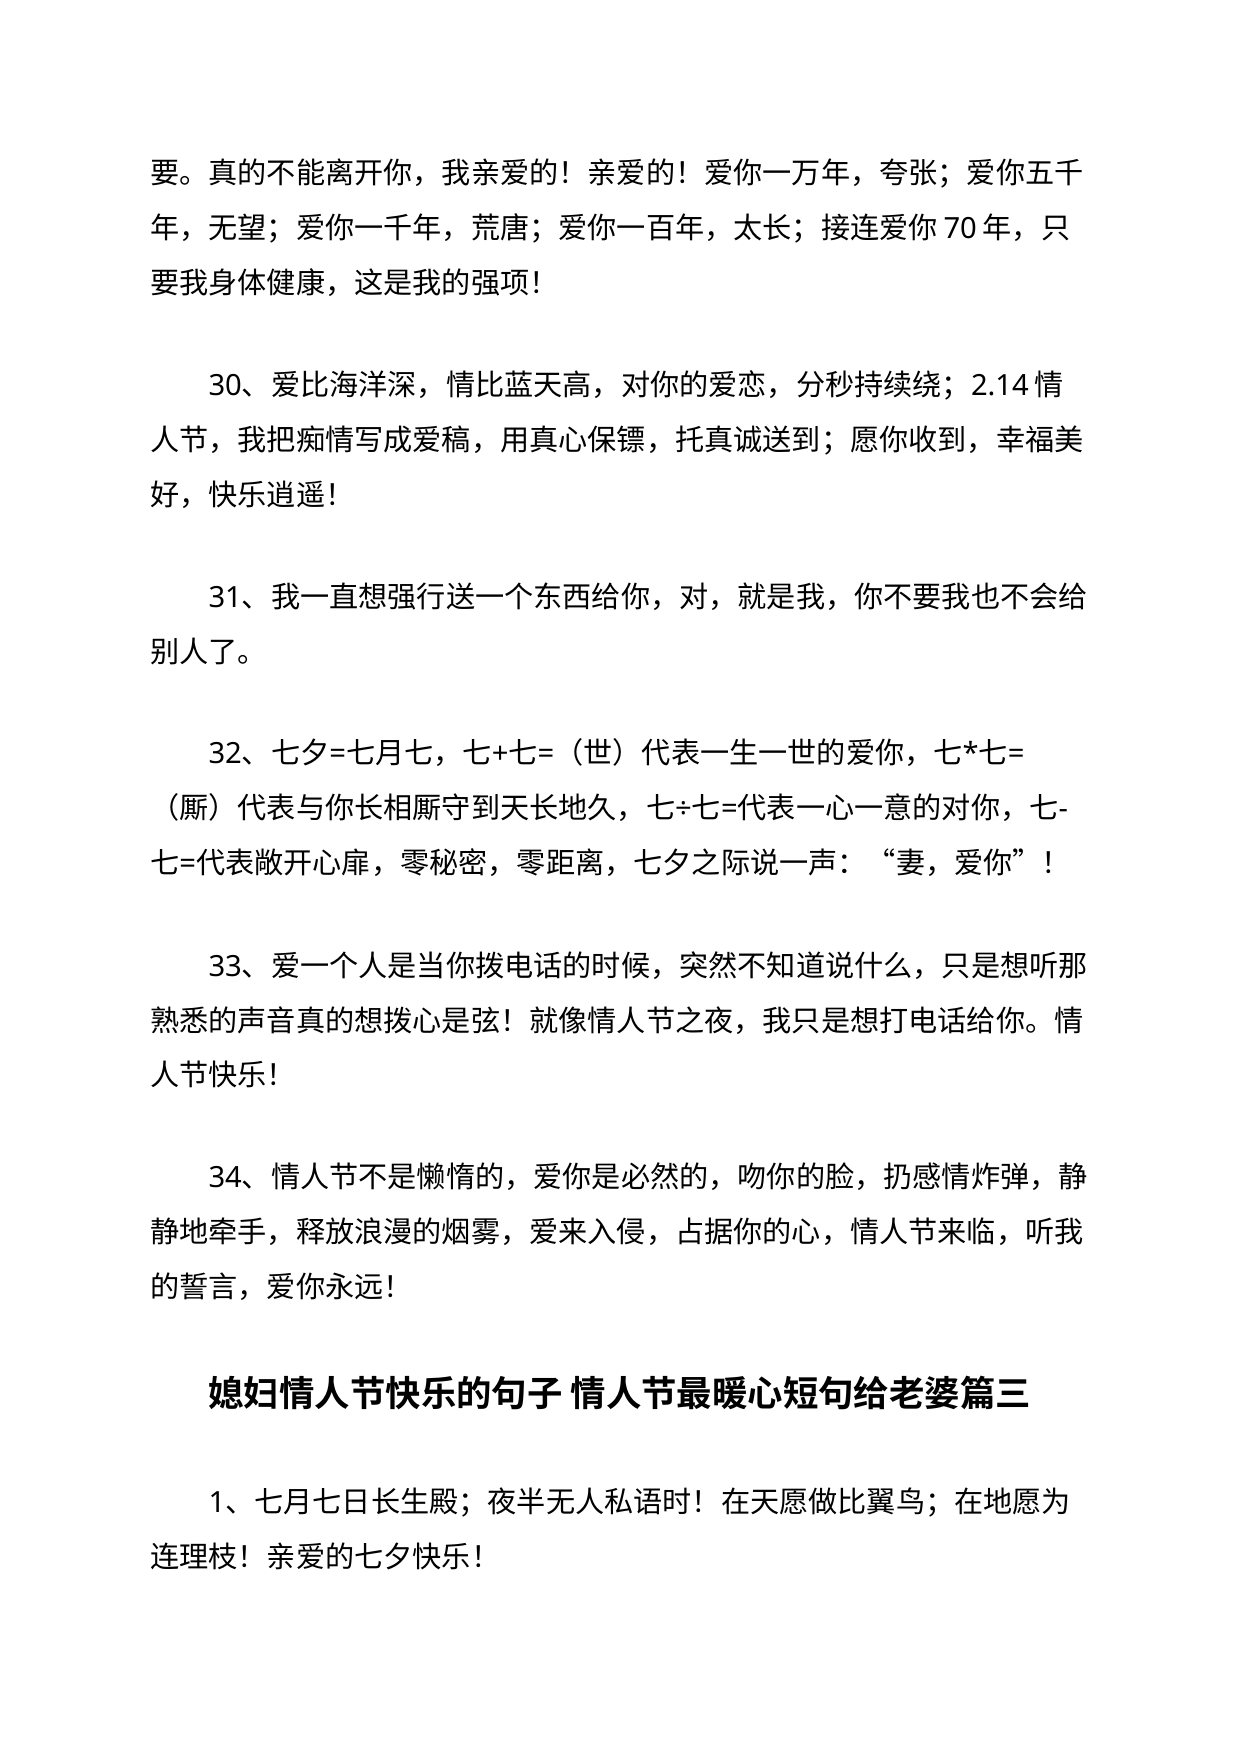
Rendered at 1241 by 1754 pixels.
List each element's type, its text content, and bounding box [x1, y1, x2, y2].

text 33、爱一个人是当你拨电话的时候，突然不知道说什么，只是想听那熟悉的声音真的想拨心是弦！就像情人节之夜，我只是想打电话给你。情人节快乐！ [150, 942, 1090, 1094]
text 32、七夕=七月七，七+七=（世）代表一生一世的爱你，七*七=（厮）代表与你长相厮守到天长地久，七÷七=代表一心一意的对你，七-七=代表敞开心扉，零秘密，零距离，七夕之际说一声：“妻，爱你”！ [150, 730, 1090, 882]
text 1、七月七日长生殿；夜半无人私语时！在天愿做比翼鸟；在地愿为连理枝！亲爱的七夕快乐！ [150, 1479, 1090, 1576]
text 31、我一直想强行送一个东西给你，对，就是我，你不要我也不会给别人了。 [150, 573, 1090, 671]
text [150, 150, 1090, 302]
text 30、爱比海洋深，情比蓝天高，对你的爱恋，分秒持续绕；2.14情人节，我把痴情写成爱稿，用真心保镖，托真诚送到；愿你收到，幸福美好，快乐逍遥！ [150, 362, 1090, 514]
text 34、情人节不是懒惰的，爱你是必然的，吻你的脸，扔感情炸弹，静静地牵手，释放浪漫的烟雾，爱来入侵，占据你的心，情人节来临，听我的誓言，爱你永远！ [150, 1154, 1090, 1306]
text 媳妇情人节快乐的句子 情人节最暖心短句给老婆篇三 [150, 1365, 1090, 1417]
